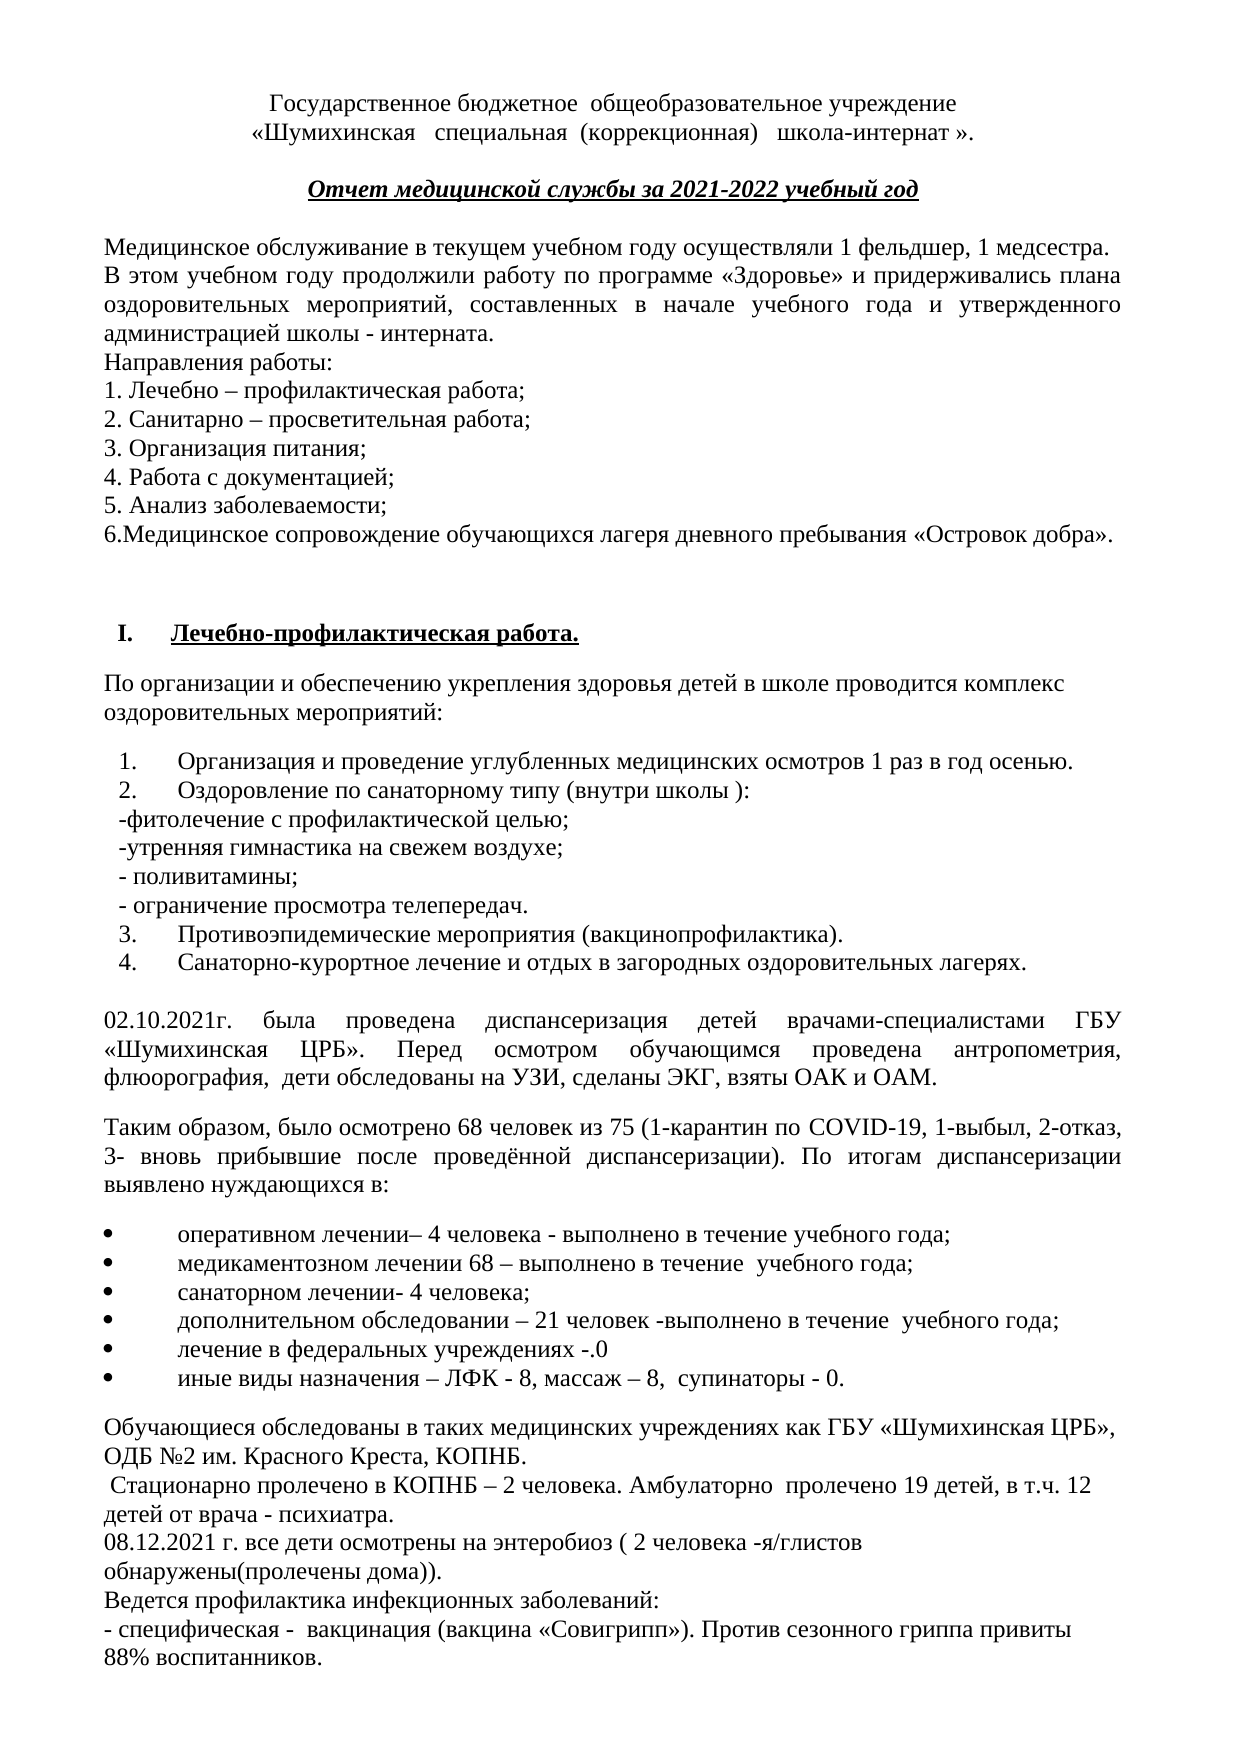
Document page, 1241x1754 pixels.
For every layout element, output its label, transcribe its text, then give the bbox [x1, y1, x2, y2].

list Лечебно-профилактическая работа. [133, 618, 1122, 647]
text Обучающиеся обследованы в таких медицинских учреждениях как ГБУ «Шумихинская ЦРБ», ОДБ №2 им. Красного Креста, КОПНБ. [103, 1412, 1122, 1470]
text В этом учебном году продолжили работу по программе «Здоровье» и придерживались плана оздоровительных мероприятий, составленных в начале учебного года и утвержденного администрацией школы - интерната. [103, 260, 1122, 347]
text 1. Лечебно – профилактическая работа; [103, 375, 1122, 404]
text Ведется профилактика инфекционных заболеваний: [103, 1585, 1122, 1614]
text 3. Организация питания; [103, 433, 1122, 462]
text 2. Санитарно – просветительная работа; [103, 404, 1122, 433]
text 6.Медицинское сопровождение обучающихся лагеря дневного пребывания «Островок добра». [103, 519, 1122, 548]
text 4. Работа с документацией; [103, 462, 1122, 490]
text По организации и обеспечению укрепления здоровья детей в школе проводится комплекс оздоровительных мероприятий: [103, 668, 1122, 725]
list -утренняя гимнастика на свежем воздухе; [118, 832, 1122, 861]
list лечение в федеральных учреждениях -.0 [103, 1334, 1122, 1363]
text - специфическая - вакцинация (вакцина «Совигрипп»). Против сезонного гриппа привиты 88% воспитанников. [103, 1614, 1122, 1671]
text Стационарно пролечено в КОПНБ – 2 человека. Амбулаторно пролечено 19 детей, в т.ч. 12 детей от врача - психиатра. [103, 1470, 1122, 1527]
list оперативном лечении– 4 человека - выполнено в течение учебного года; [103, 1219, 1122, 1248]
list Санаторно-курортное лечение и отдых в загородных оздоровительных лагерях. [118, 947, 1122, 976]
text Направления работы: [103, 347, 1122, 375]
list 02.10.2021г. была проведена диспансеризация детей врачами-специалистами ГБУ «Шумихинская ЦРБ». Перед осмотром обучающимся проведена антропометрия, флюорография, дети обследованы на УЗИ, сделаны ЭКГ, взяты ОАК и ОАМ. [103, 1005, 1122, 1091]
text «Шумихинская специальная (коррекционная) школа-интернат ». [103, 117, 1122, 145]
list санаторном лечении- 4 человека; [103, 1277, 1122, 1305]
text Отчет медицинской службы за 2021-2022 учебный год [103, 174, 1122, 203]
list Оздоровление по санаторному типу (внутри школы ): [118, 775, 1122, 804]
list иные виды назначения – ЛФК - 8, массаж – 8, супинаторы - 0. [103, 1363, 1122, 1392]
list медикаментозном лечении 68 – выполнено в течение учебного года; [103, 1248, 1122, 1277]
text Государственное бюджетное общеобразовательное учреждение [103, 88, 1122, 117]
list Противоэпидемические мероприятия (вакцинопрофилактика). [118, 919, 1122, 947]
text 5. Анализ заболеваемости; [103, 490, 1122, 519]
list -фитолечение с профилактической целью; [118, 804, 1122, 832]
list - ограничение просмотра телепередач. [118, 890, 1122, 919]
list - поливитамины; [118, 861, 1122, 890]
text 08.12.2021 г. все дети осмотрены на энтеробиоз ( 2 человека -я/глистов обнаружены(пролечены дома)). [103, 1527, 1122, 1585]
list дополнительном обследовании – 21 человек -выполнено в течение учебного года; [103, 1305, 1122, 1334]
list Организация и проведение углубленных медицинских осмотров 1 раз в год осенью. [118, 746, 1122, 775]
text Медицинское обслуживание в текущем учебном году осуществляли 1 фельдшер, 1 медсестра. [103, 232, 1122, 260]
text Таким образом, было осмотрено 68 человек из 75 (1-карантин по COVID-19, 1-выбыл, 2-отказ, 3- вновь прибывшие после проведённой диспансеризации). По итогам диспансеризации выявлено нуждающихся в: [103, 1112, 1122, 1198]
